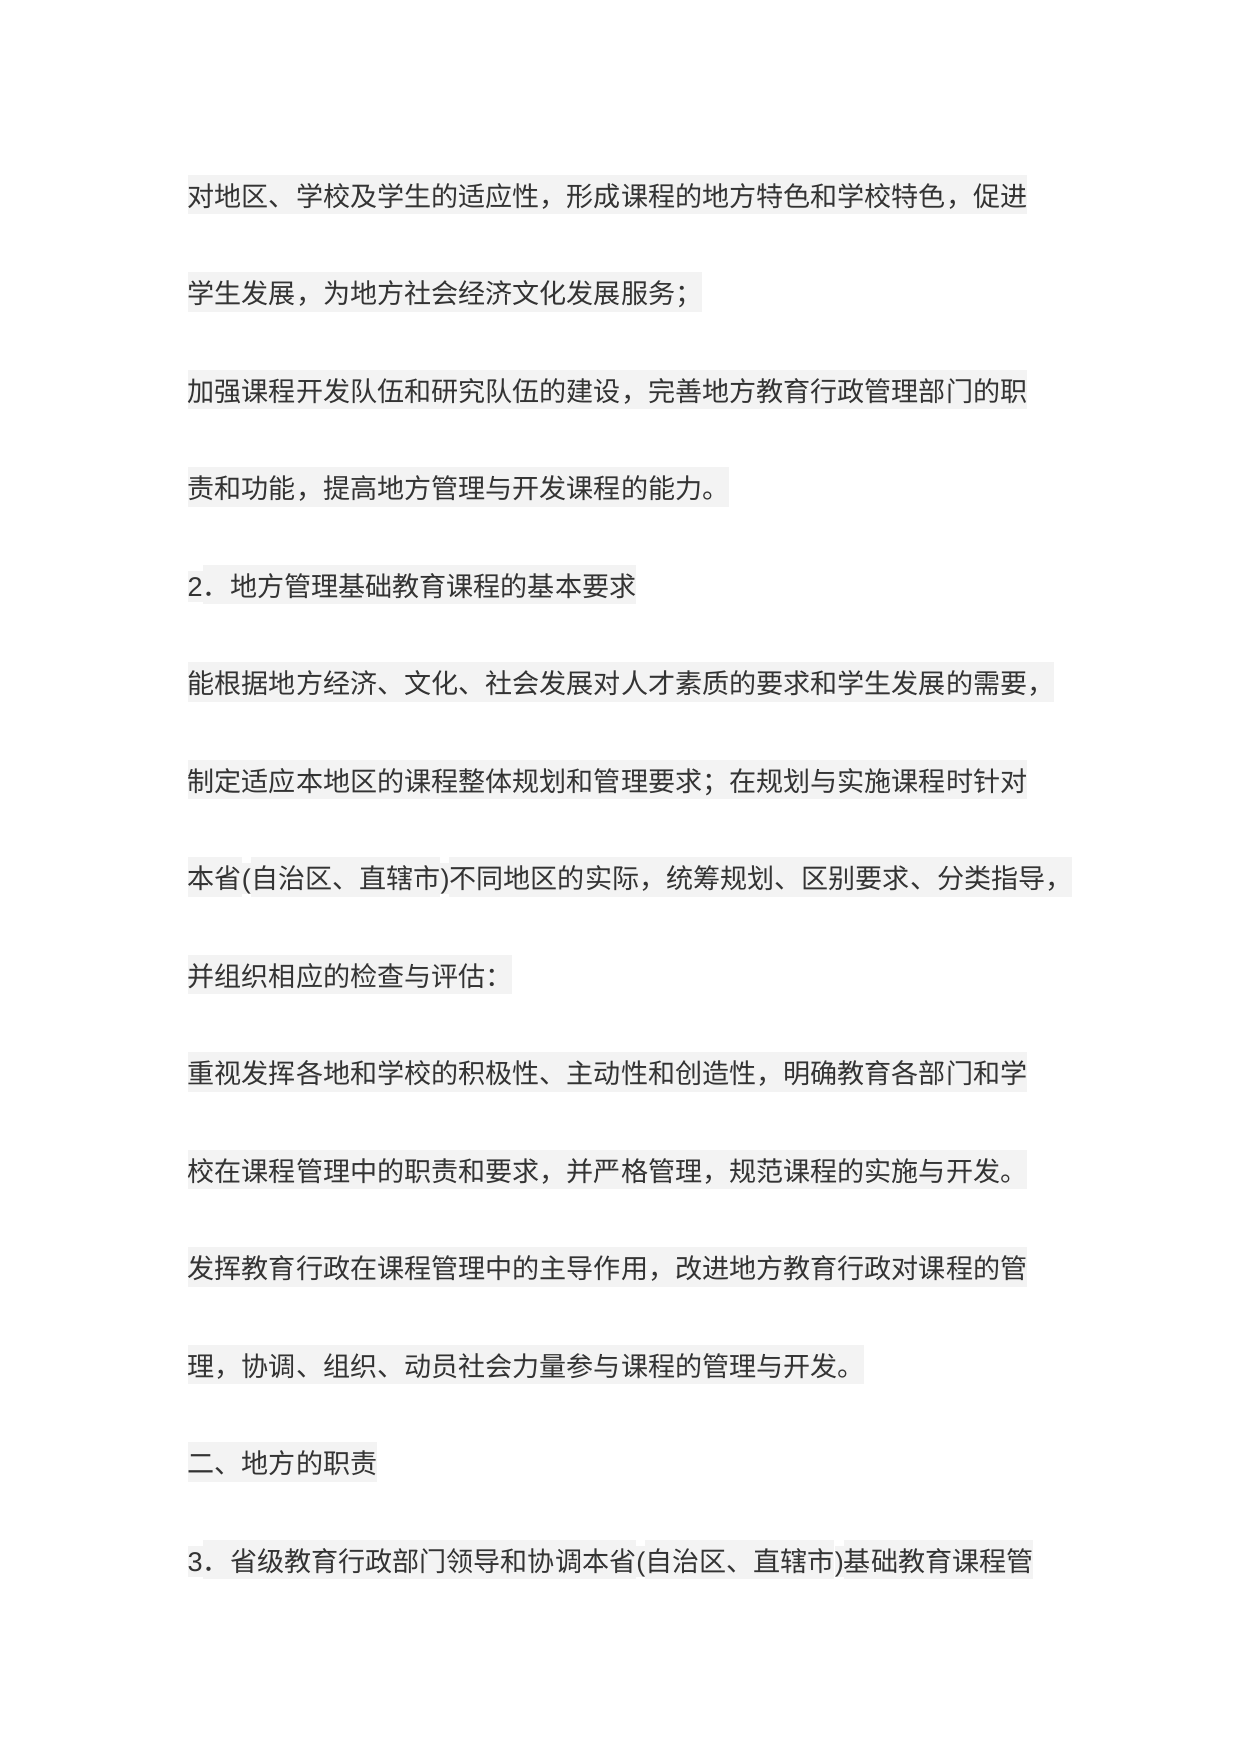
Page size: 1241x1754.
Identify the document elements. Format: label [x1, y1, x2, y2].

text [187, 162, 1053, 1592]
